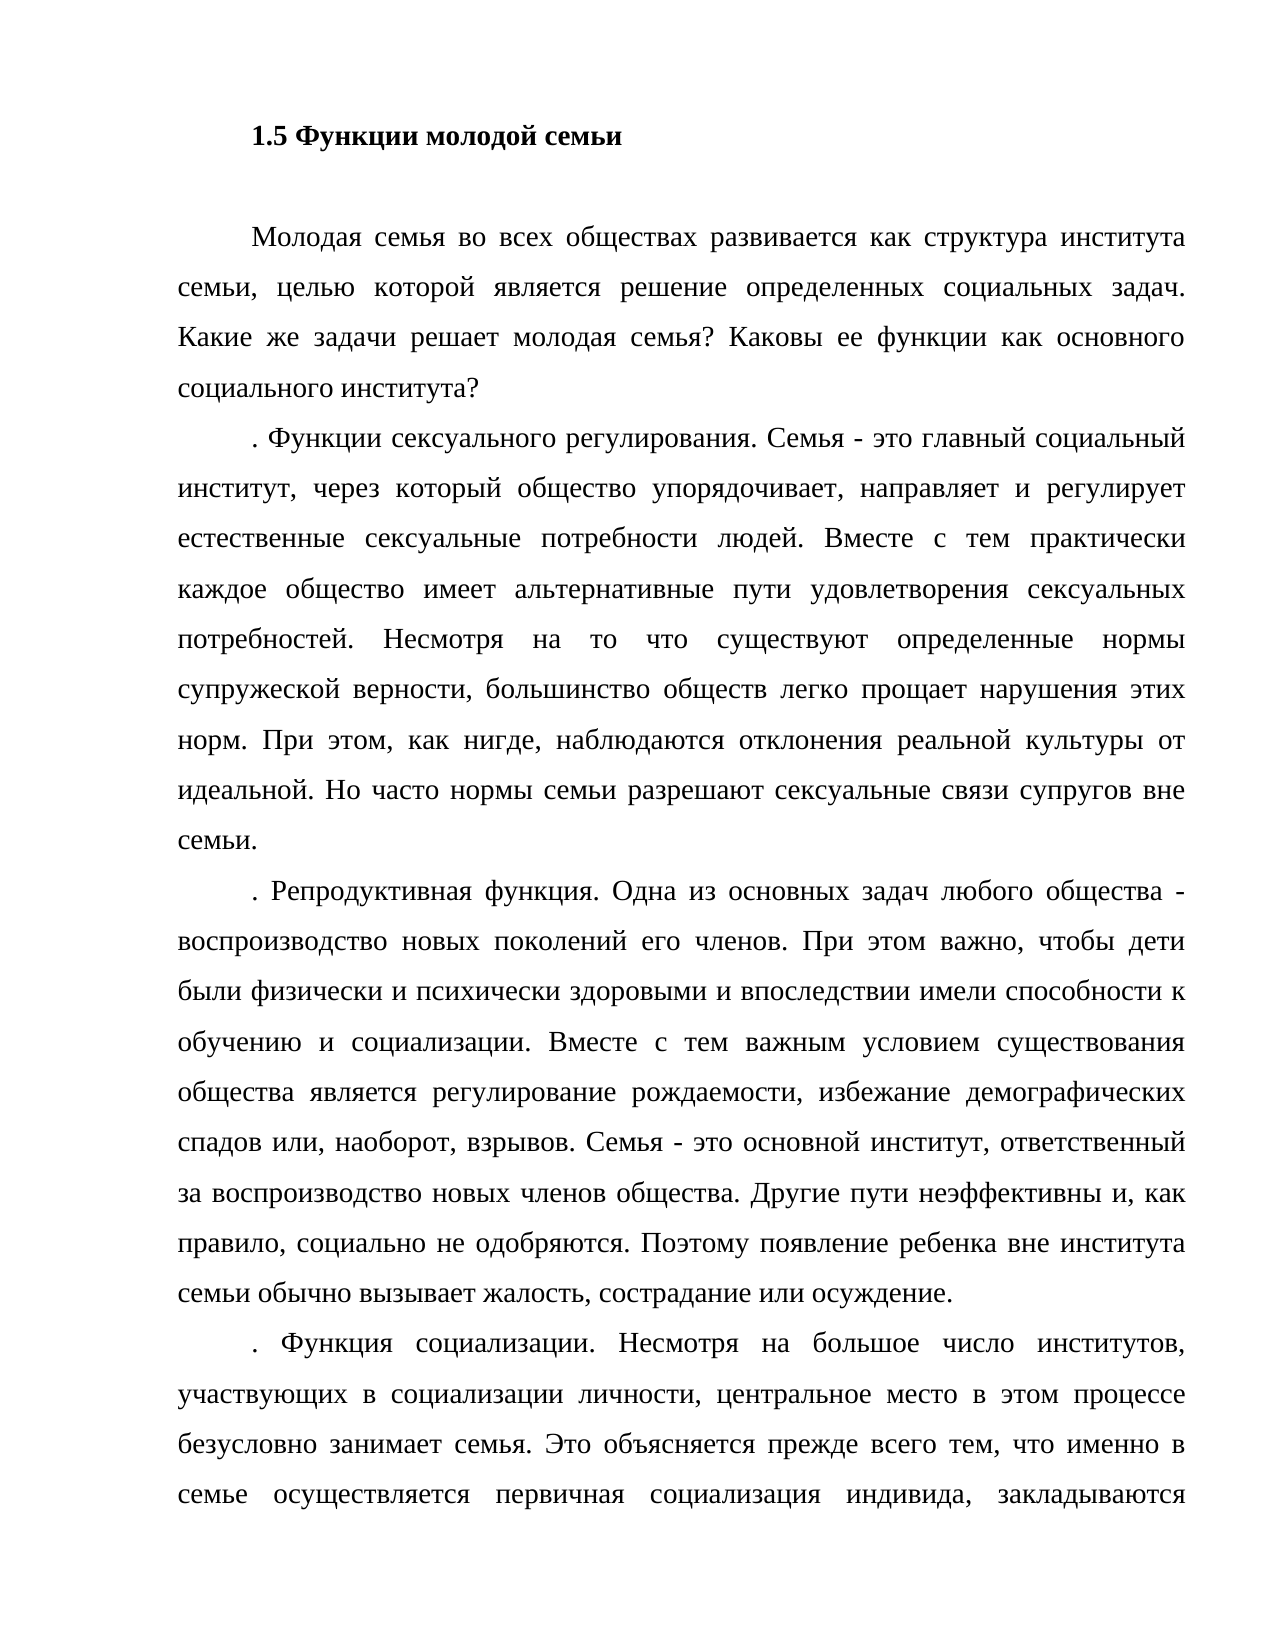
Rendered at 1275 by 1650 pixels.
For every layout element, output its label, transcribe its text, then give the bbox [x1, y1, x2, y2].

text Молодая семья во всех обществах развивается как структура института семьи, целью которой является решение определенных социальных задач. Какие же задачи решает молодая семья? Каковы ее функции как основного социального института? [177, 219, 1186, 403]
text 1.5 Функции молодой семьи [177, 118, 1186, 152]
text . Репродуктивная функция. Одна из основных задач любого общества - воспроизводство новых поколений его членов. При этом важно, чтобы дети были физически и психически здоровыми и впоследствии имели способности к обучению и социализации. Вместе с тем важным условием существования общества является регулирование рождаемости, избежание демографических спадов или, наоборот, взрывов. Семья - это основной институт, ответственный за воспроизводство новых членов общества. Другие пути неэффективны и, как правило, социально не одобряются. Поэтому появление ребенка вне института семьи обычно вызывает жалость, сострадание или осуждение. [177, 873, 1186, 1309]
text . Функции сексуального регулирования. Семья - это главный социальный институт, через который общество упорядочивает, направляет и регулирует естественные сексуальные потребности людей. Вместе с тем практически каждое общество имеет альтернативные пути удовлетворения сексуальных потребностей. Несмотря на то что существуют определенные нормы супружеской верности, большинство обществ легко прощает нарушения этих норм. При этом, как нигде, наблюдаются отклонения реальной культуры от идеальной. Но часто нормы семьи разрешают сексуальные связи супругов вне семьи. [177, 420, 1186, 856]
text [177, 1326, 1186, 1510]
